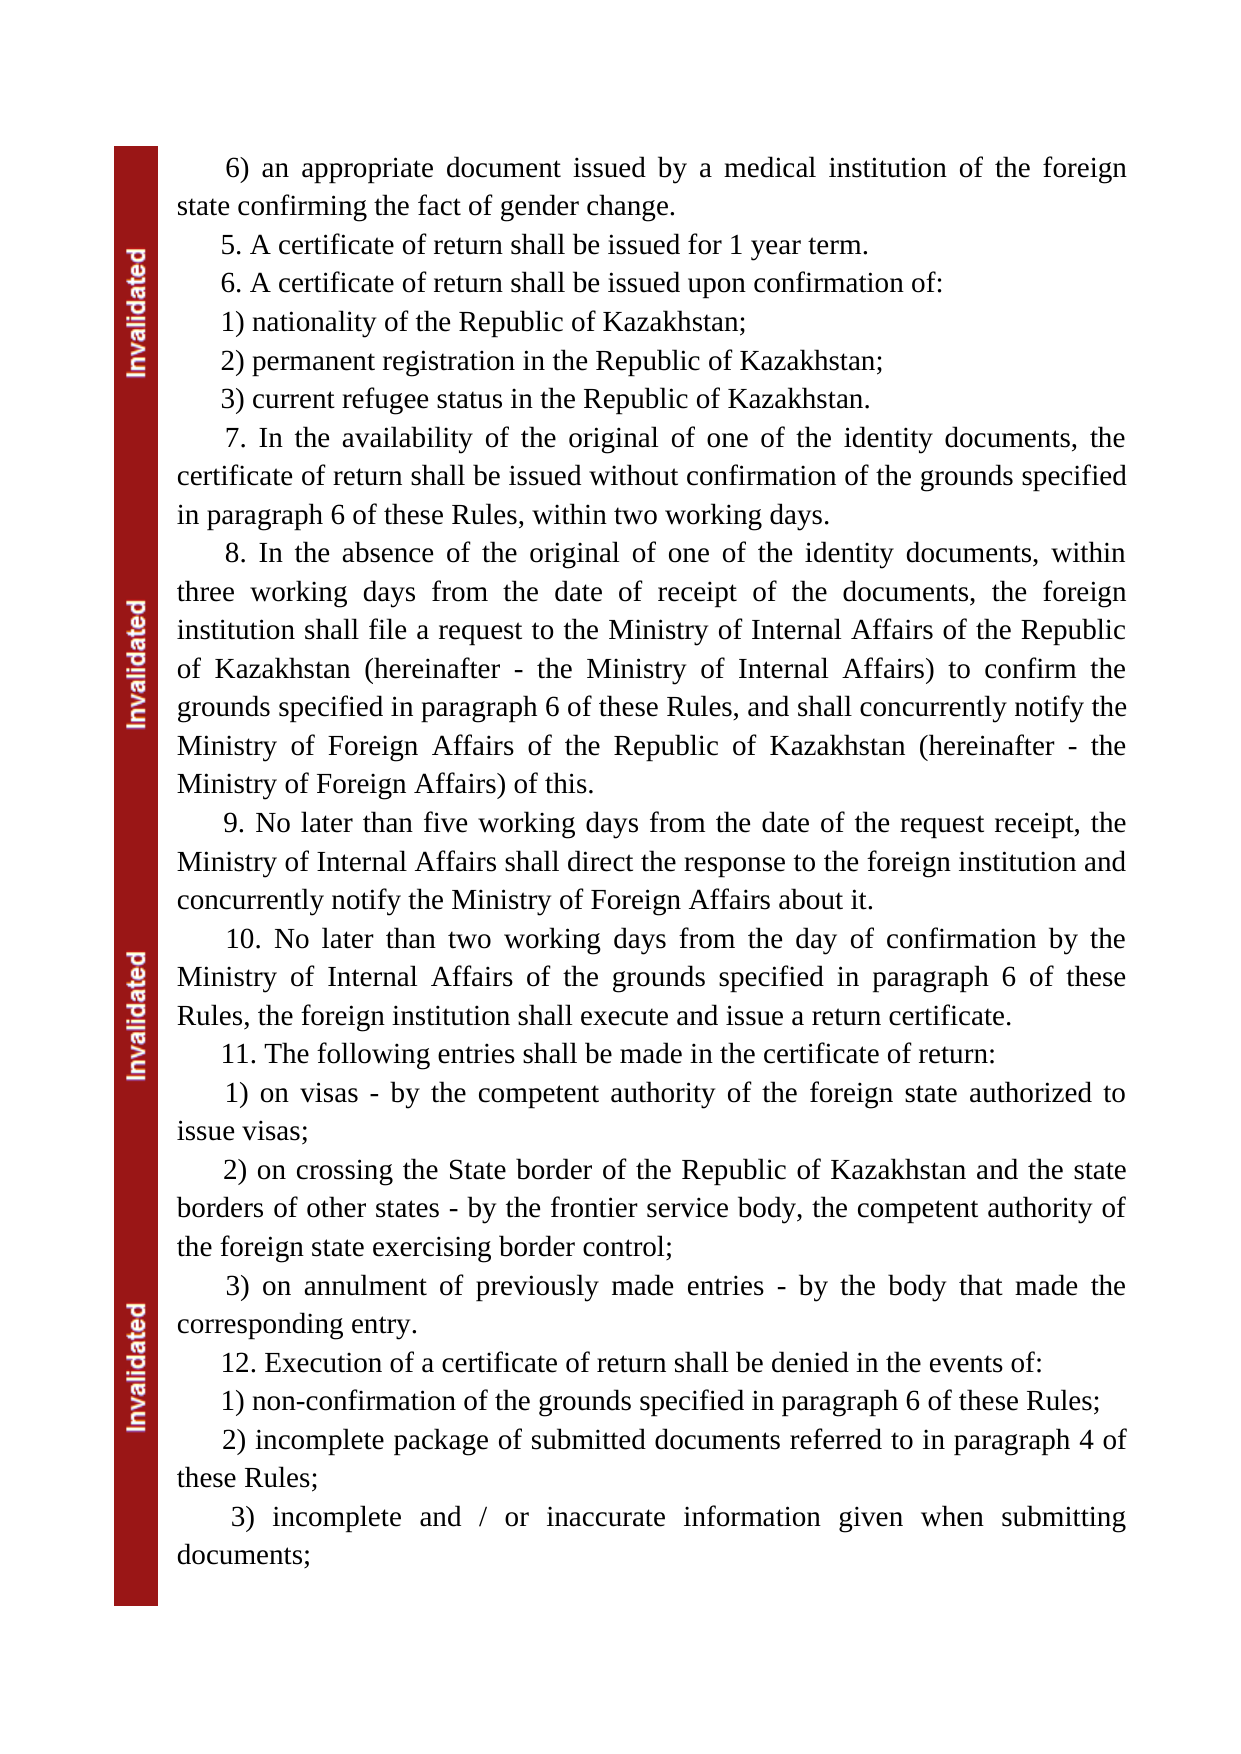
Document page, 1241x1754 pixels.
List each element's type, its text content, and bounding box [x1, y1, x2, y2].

text 3) incomplete and / or inaccurate information given when submitting documents; [112, 1499, 1128, 1571]
picture [114, 261, 158, 266]
picture [114, 299, 158, 304]
text 11. The following entries shall be made in the certificate of return: [112, 1036, 1128, 1070]
text 1) non-confirmation of the grounds specified in paragraph 6 of these Rules; [112, 1383, 1128, 1417]
picture [114, 1494, 158, 1499]
picture [114, 530, 158, 535]
picture [114, 415, 158, 420]
text 2) incomplete package of submitted documents referred to in paragraph 4 of these Rules; [112, 1422, 1128, 1494]
text 6) an appropriate document issued by a medical institution of the foreign state confirming the fact of gender change. [112, 150, 1128, 222]
picture [114, 146, 158, 150]
picture [114, 338, 158, 343]
text 2) permanent registration in the Republic of Kazakhstan; [112, 343, 1128, 376]
text 6. A certificate of return shall be issued upon confirmation of: [112, 266, 1128, 299]
text 3) current refugee status in the Republic of Kazakhstan. [112, 381, 1128, 415]
text 1) on visas - by the competent authority of the foreign state authorized to issue visas; [112, 1075, 1128, 1147]
picture [114, 1147, 158, 1152]
picture [114, 1263, 158, 1268]
text 10. No later than two working days from the day of confirmation by the Ministry of Internal Affairs of the grounds specified in paragraph 6 of these Rules, the foreign institution shall execute and issue a return certificate. [112, 921, 1128, 1031]
picture [114, 376, 158, 381]
picture [114, 1571, 158, 1606]
picture [114, 222, 158, 227]
picture [114, 916, 158, 921]
text 5. A certificate of return shall be issued for 1 year term. [112, 227, 1128, 261]
picture [114, 1340, 158, 1345]
picture [114, 1417, 158, 1422]
text 2) on crossing the State border of the Republic of Kazakhstan and the state borders of other states - by the frontier service body, the competent authority of the foreign state exercising border control; [112, 1152, 1128, 1263]
text 3) on annulment of previously made entries - by the body that made the corresponding entry. [112, 1268, 1128, 1340]
text 9. No later than five working days from the date of the request receipt, the Ministry of Internal Affairs shall direct the response to the foreign institution and concurrently notify the Ministry of Foreign Affairs about it. [112, 805, 1128, 916]
picture [114, 1070, 158, 1075]
text 7. In the availability of the original of one of the identity documents, the certificate of return shall be issued without confirmation of the grounds specified in paragraph 6 of these Rules, within two working days. [112, 420, 1128, 530]
picture [114, 800, 158, 805]
picture [114, 1031, 158, 1036]
text 12. Execution of a certificate of return shall be denied in the events of: [112, 1345, 1128, 1378]
picture [114, 1378, 158, 1383]
text 1) nationality of the Republic of Kazakhstan; [112, 304, 1128, 338]
text 8. In the absence of the original of one of the identity documents, within three working days from the date of receipt of the documents, the foreign institution shall file a request to the Ministry of Internal Affairs of the Republic of Kazakhstan (hereinafter - the Ministry of Internal Affairs) to confirm the grounds specified in paragraph 6 of these Rules, and shall concurrently notify the Ministry of Foreign Affairs of the Republic of Kazakhstan (hereinafter - the Ministry of Foreign Affairs) of this. [112, 535, 1128, 800]
